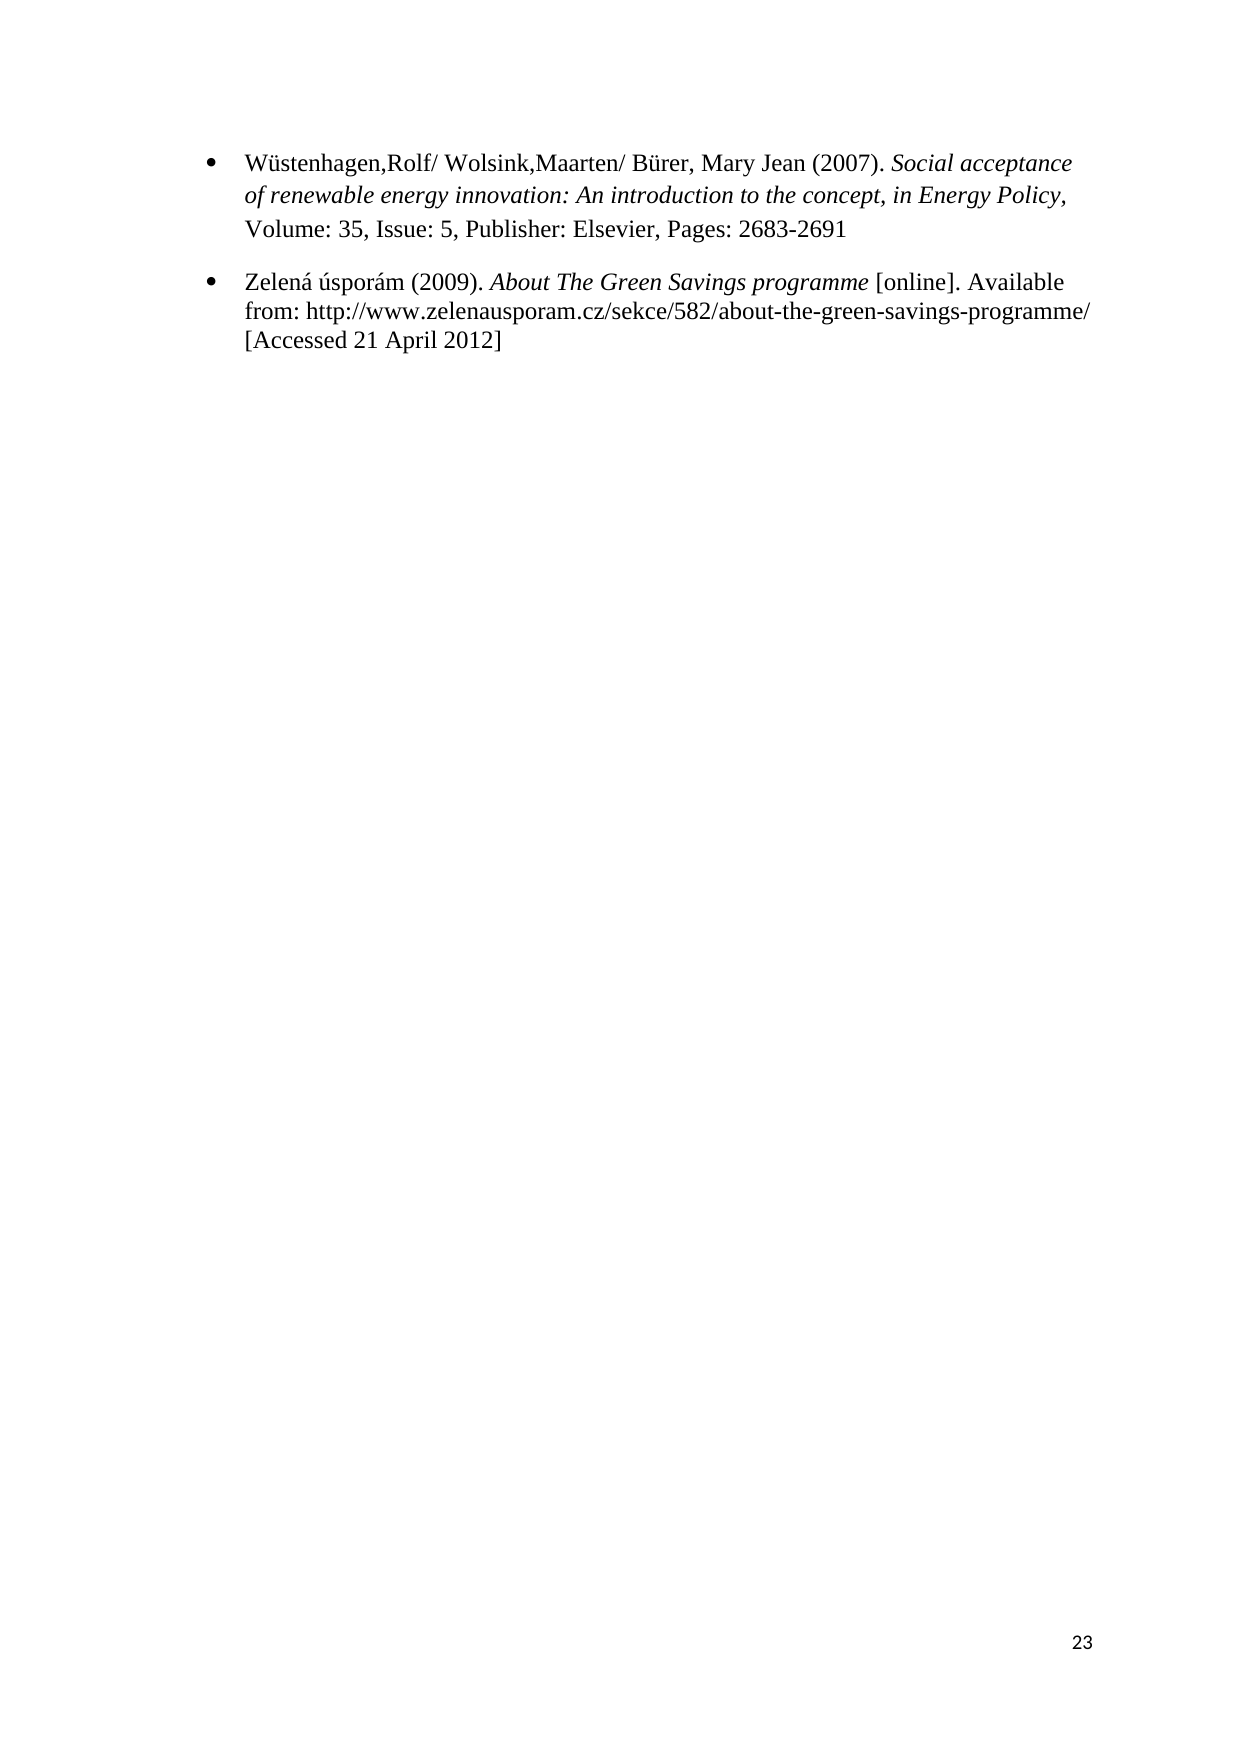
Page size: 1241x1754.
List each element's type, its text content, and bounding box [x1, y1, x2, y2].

list Zelená úsporám (2009). About The Green Savings programme [online]. Available from: http://www.zelenausporam.cz/sekce/582/about-the-green-savings-programme/ [Accessed 21 April 2012] [207, 267, 1093, 354]
list Wüstenhagen,Rolf/ Wolsink,Maarten/ Bürer, Mary Jean (2007). Social acceptance of renewable energy innovation: An introduction to the concept, in Energy Policy, Volume: 35, Issue: 5, Publisher: Elsevier, Pages: 2683-2691 [207, 148, 1093, 242]
